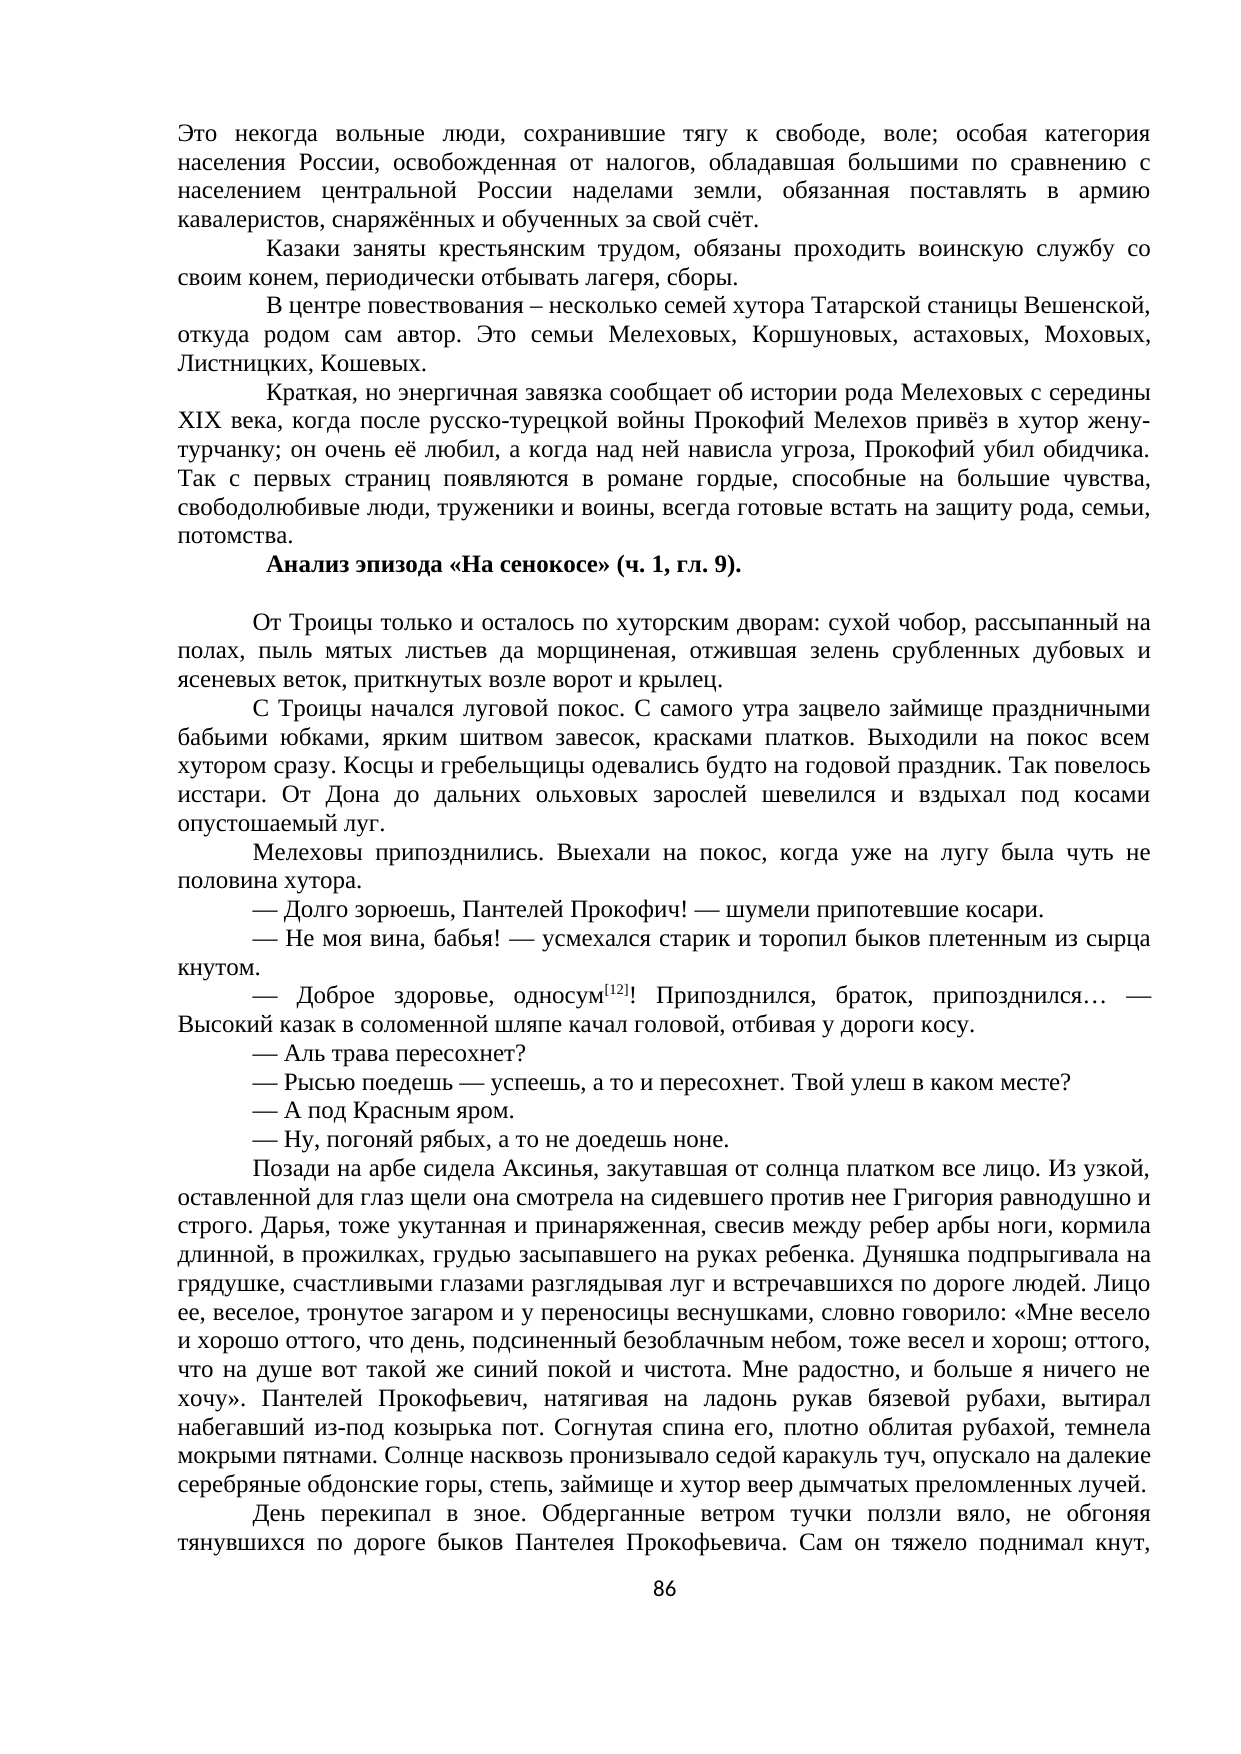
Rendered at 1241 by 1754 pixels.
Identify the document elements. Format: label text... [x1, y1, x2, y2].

text Мелеховы припозднились. Выехали на покос, когда уже на лугу была чуть не половина хутора. [177, 837, 1152, 894]
text С Троицы начался луговой покос. С самого утра зацвело займище праздничными бабьими юбками, ярким шитвом завесок, красками платков. Выходили на покос всем хутором сразу. Косцы и гребельщицы одевались будто на годовой праздник. Так повелось исстари. От Дона до дальних ольховых зарослей шевелился и вздыхал под косами опустошаемый луг. [177, 693, 1152, 837]
text — Аль трава пересохнет? [177, 1038, 1152, 1067]
text — Долго зорюешь, Пантелей Прокофич! — шумели припотевшие косари. [177, 894, 1152, 923]
text — А под Красным яром. [177, 1096, 1152, 1124]
text — Не моя вина, бабья! — усмехался старик и торопил быков плетенным из сырца кнутом. [177, 923, 1152, 981]
text От Троицы только и осталось по хуторским дворам: сухой чобор, рассыпанный на полах, пыль мятых листьев да морщиненая, отжившая зелень срубленных дубовых и ясеневых веток, приткнутых возле ворот и крылец. [177, 607, 1152, 693]
text — Рысью поедешь — успеешь, а то и пересохнет. Твой улеш в каком месте? [177, 1067, 1152, 1096]
text Краткая, но энергичная завязка сообщает об истории рода Мелеховых с середины XIX века, когда после русско-турецкой войны Прокофий Мелехов привёз в хутор жену-турчанку; он очень её любил, а когда над ней нависла угроза, Прокофий убил обидчика. Так с первых страниц появляются в романе гордые, способные на большие чувства, свободолюбивые люди, труженики и воины, всегда готовые встать на защиту рода, семьи, потомства. [177, 377, 1152, 549]
text — Доброе здоровье, односум[12]! Припозднился, браток, припозднился… — Высокий казак в соломенной шляпе качал головой, отбивая у дороги косу. [177, 981, 1152, 1038]
text В центре повествования – несколько семей хутора Татарской станицы Вешенской, откуда родом сам автор. Это семьи Мелеховых, Коршуновых, астаховых, Моховых, Листницких, Кошевых. [177, 291, 1152, 377]
text Анализ эпизода «На сенокосе» (ч. 1, гл. 9). [177, 549, 1152, 578]
text — Ну, погоняй рябых, а то не доедешь ноне. [177, 1124, 1152, 1153]
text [177, 118, 1152, 233]
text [177, 1498, 1152, 1556]
text Казаки заняты крестьянским трудом, обязаны проходить воинскую службу со своим конем, периодически отбывать лагеря, сборы. [177, 233, 1152, 291]
text Позади на арбе сидела Аксинья, закутавшая от солнца платком все лицо. Из узкой, оставленной для глаз щели она смотрела на сидевшего против нее Григория равнодушно и строго. Дарья, тоже укутанная и принаряженная, свесив между ребер арбы ноги, кормила длинной, в прожилках, грудью засыпавшего на руках ребенка. Дуняшка подпрыгивала на грядушке, счастливыми глазами разглядывая луг и встречавшихся по дороге людей. Лицо ее, веселое, тронутое загаром и у переносицы веснушками, словно говорило: «Мне весело и хорошо оттого, что день, подсиненный безоблачным небом, тоже весел и хорош; оттого, что на душе вот такой же синий покой и чистота. Мне радостно, и больше я ничего не хочу». Пантелей Прокофьевич, натягивая на ладонь рукав бязевой рубахи, вытирал набегавший из-под козырька пот. Согнутая спина его, плотно облитая рубахой, темнела мокрыми пятнами. Солнце насквозь пронизывало седой каракуль туч, опускало на далекие серебряные обдонские горы, степь, займище и хутор веер дымчатых преломленных лучей. [177, 1153, 1152, 1498]
